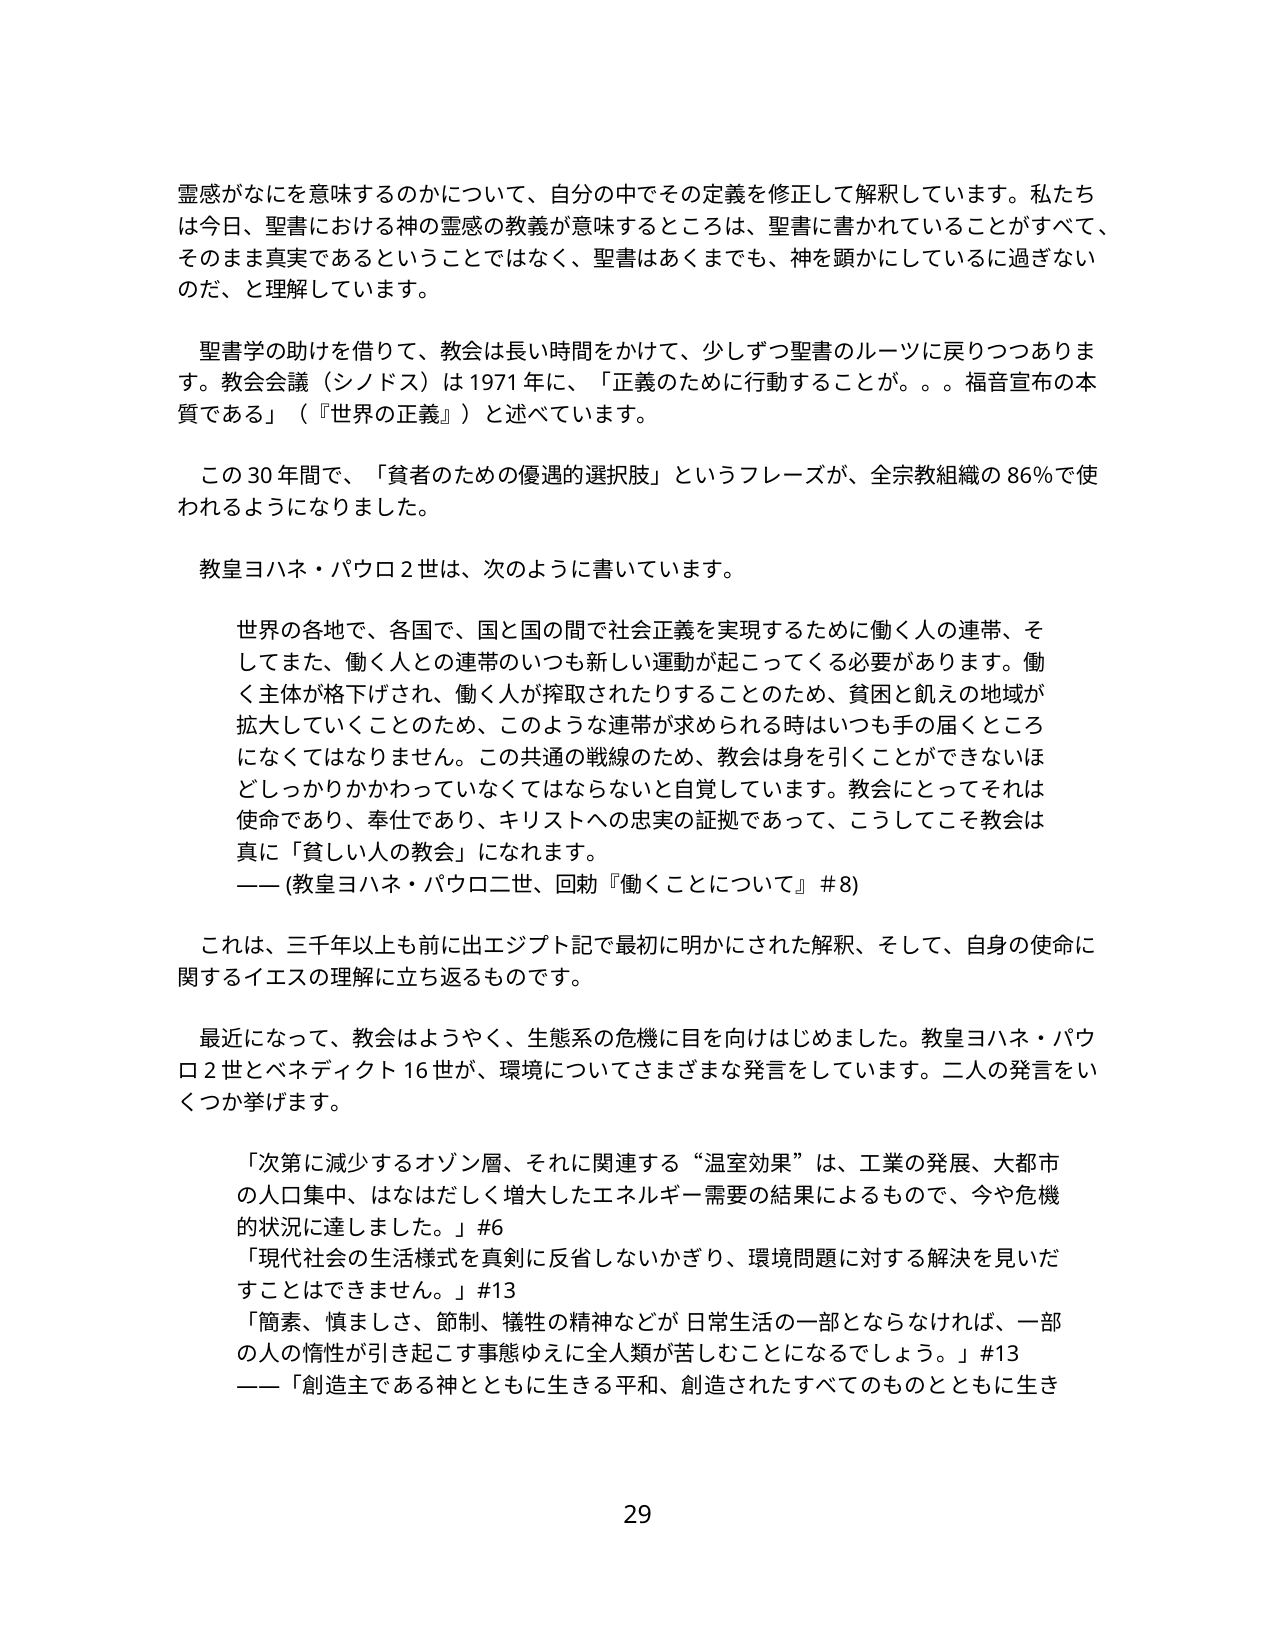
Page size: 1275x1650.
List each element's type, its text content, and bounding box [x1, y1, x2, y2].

text 聖書学の助けを借りて、教会は長い時間をかけて、少しずつ聖書のルーツに戻りつつあります。教会会議（シノドス）は1971年に、「正義のために行動することが。。。福音宣布の本質である」（『世界の正義』）と述べています。 [177, 334, 1098, 429]
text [177, 177, 1098, 304]
text 「現代社会の生活様式を真剣に反省しないかぎり、環境問題に対する解決を見いだすことはできません。」#13 [236, 1241, 1063, 1305]
text 最近になって、教会はようやく、生態系の危機に目を向けはじめました。教皇ヨハネ・パウロ2世とベネディクト16世が、環境についてさまざまな発言をしています。二人の発言をいくつか挙げます。 [177, 1021, 1098, 1116]
text 教皇ヨハネ・パウロ2世は、次のように書いています。 [177, 552, 1098, 583]
text ―― (教皇ヨハネ・パウロ二世、回勅『働くことについて』＃8) [236, 867, 1048, 898]
text これは、三千年以上も前に出エジプト記で最初に明かにされた解釈、そして、自身の使命に関するイエスの理解に立ち返るものです。 [177, 928, 1098, 992]
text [236, 1368, 1063, 1400]
text この30年間で、「貧者のための優遇的選択肢」というフレーズが、全宗教組織の86％で使われるようになりました。 [177, 458, 1098, 522]
text 「簡素、慎ましさ、節制、犠牲の精神などが 日常生活の一部とならなければ、一部の人の惰性が引き起こす事態ゆえに全人類が苦しむことになるでしょう。」#13 [236, 1305, 1063, 1368]
text 「次第に減少するオゾン層、それに関連する“温室効果”は、工業の発展、大都市の人口集中、はなはだしく増大したエネルギー需要の結果によるもので、今や危機的状況に達しました。」#6 [236, 1146, 1063, 1241]
text 世界の各地で、各国で、国と国の間で社会正義を実現するために働く人の連帯、そしてまた、働く人との連帯のいつも新しい運動が起こってくる必要があります。働く主体が格下げされ、働く人が搾取されたりすることのため、貧困と飢えの地域が拡大していくことのため、このような連帯が求められる時はいつも手の届くところになくてはなりません。この共通の戦線のため、教会は身を引くことができないほどしっかりかかわっていなくてはならないと自覚しています。教会にとってそれは使命であり、奉仕であり、キリストへの忠実の証拠であって、こうしてこそ教会は真に「貧しい人の教会」になれます。 [236, 613, 1048, 867]
